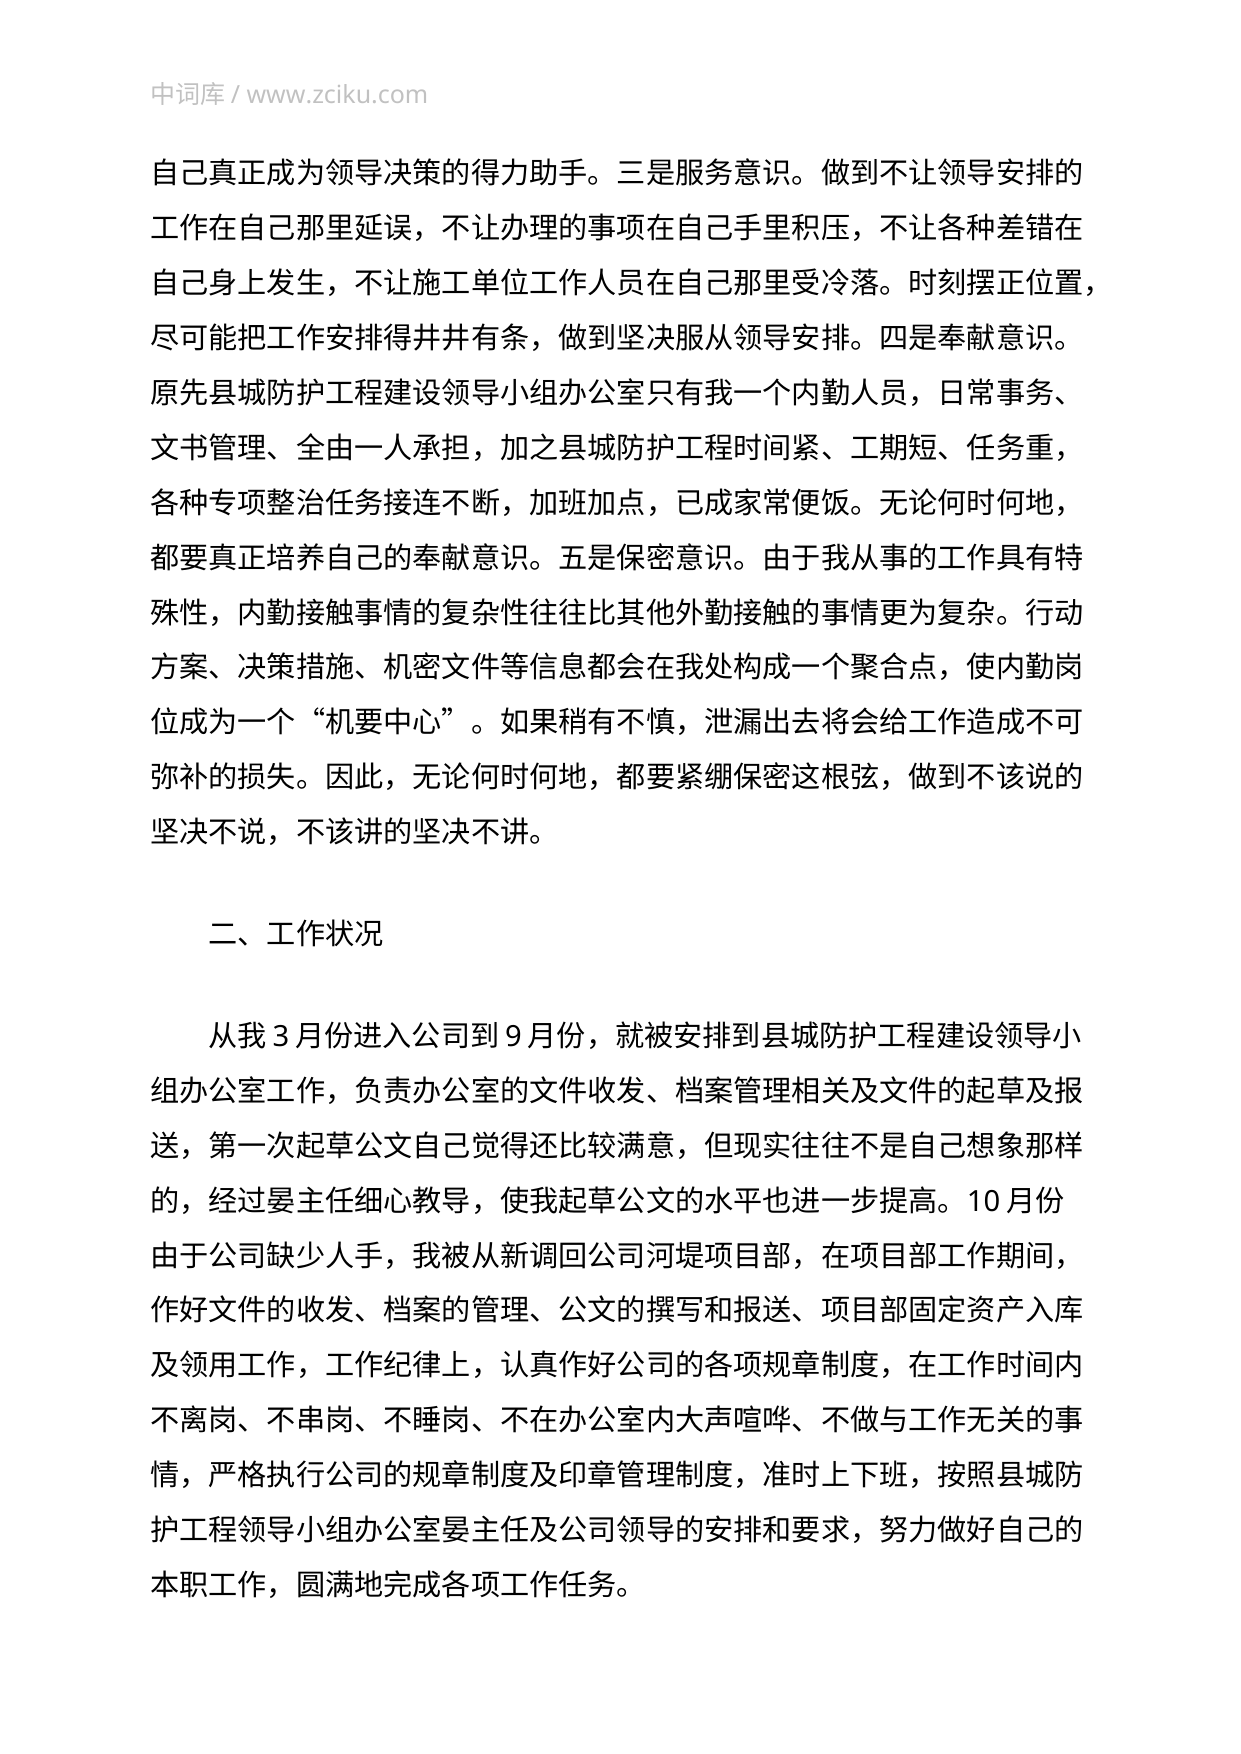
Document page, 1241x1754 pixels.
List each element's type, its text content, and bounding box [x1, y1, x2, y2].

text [150, 150, 1090, 851]
text 二、工作状况 [150, 911, 1090, 953]
text 从我3月份进入公司到9月份，就被安排到县城防护工程建设领导小组办公室工作，负责办公室的文件收发、档案管理相关及文件的起草及报送，第一次起草公文自己觉得还比较满意，但现实往往不是自己想象那样的，经过晏主任细心教导，使我起草公文的水平也进一步提高。10月份由于公司缺少人手，我被从新调回公司河堤项目部，在项目部工作期间，作好文件的收发、档案的管理、公文的撰写和报送、项目部固定资产入库及领用工作，工作纪律上，认真作好公司的各项规章制度，在工作时间内不离岗、不串岗、不睡岗、不在办公室内大声喧哗、不做与工作无关的事情，严格执行公司的规章制度及印章管理制度，准时上下班，按照县城防护工程领导小组办公室晏主任及公司领导的安排和要求，努力做好自己的本职工作，圆满地完成各项工作任务。 [150, 1012, 1090, 1604]
